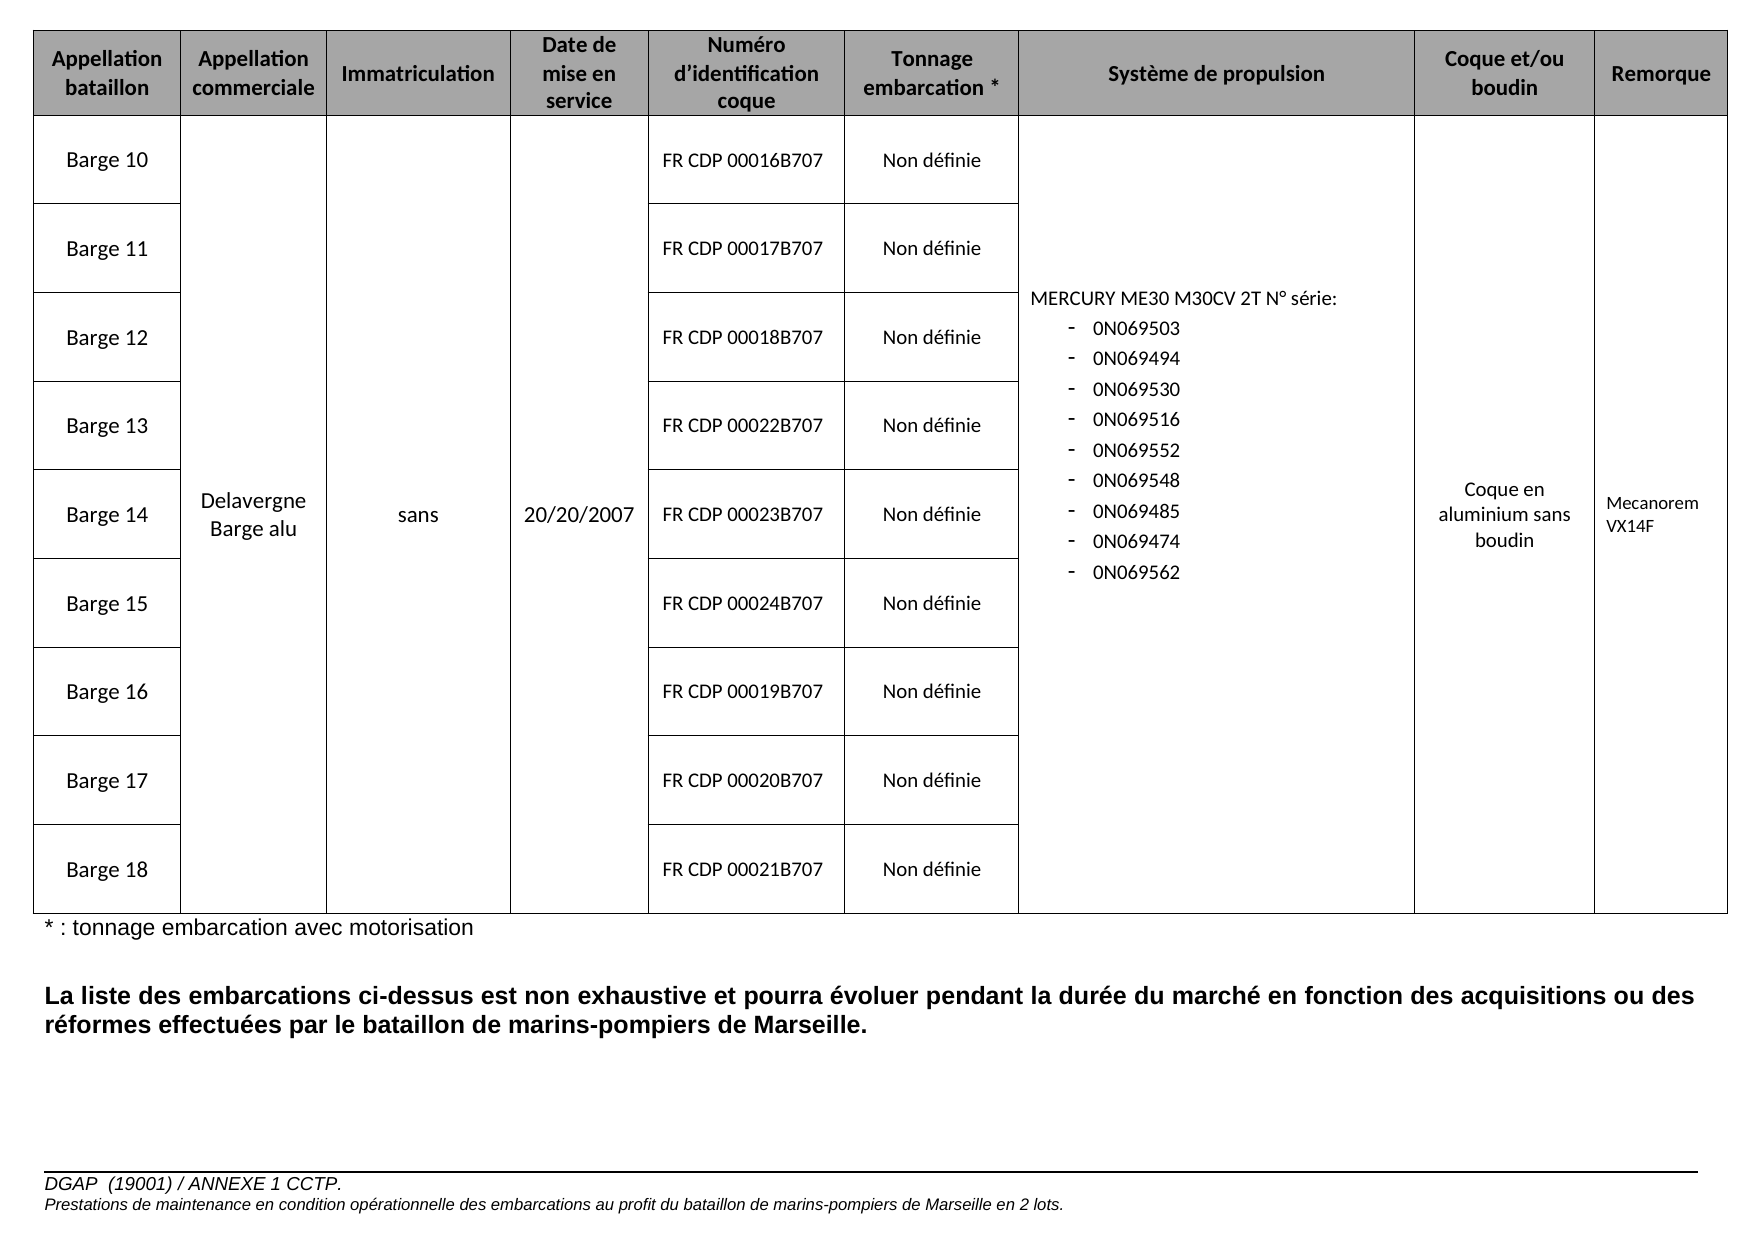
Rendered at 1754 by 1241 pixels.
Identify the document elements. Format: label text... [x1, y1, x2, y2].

table_cell Non définie [845, 293, 1018, 381]
text * : tonnage embarcation avec motorisation [44, 914, 1698, 940]
table_cell FR CDP 00022B707 [649, 382, 844, 469]
table_cell MERCURY ME30 M30CV 2T N° série: 0N069503 0N069494 0N069530 0N069516 0N069552 0N069548 0N069485 0N069474 0N069562 [1019, 116, 1414, 912]
table_cell sans [327, 116, 510, 912]
table_cell Barge 13 [34, 382, 180, 469]
table_cell Non définie [845, 559, 1018, 647]
table_cell Remorque [1595, 31, 1727, 115]
table_cell Non définie [845, 648, 1018, 735]
table_cell Delavergne Barge alu [181, 116, 326, 912]
table_cell Tonnage embarcation * [845, 31, 1018, 115]
table_cell Appellation commerciale [181, 31, 326, 115]
table_cell FR CDP 00024B707 [649, 559, 844, 647]
table_cell Barge 11 [34, 204, 180, 292]
table_cell Appellation bataillon [34, 31, 180, 115]
table_cell Non définie [845, 382, 1018, 469]
table_cell Barge 18 [34, 825, 180, 912]
table_cell Immatriculation [327, 31, 510, 115]
table_cell Non définie [845, 116, 1018, 203]
table_cell FR CDP 00017B707 [649, 204, 844, 292]
table_cell Barge 12 [34, 293, 180, 381]
table_cell Numéro d’identification coque [649, 31, 844, 115]
table_cell Barge 10 [34, 116, 180, 203]
text La liste des embarcations ci-dessus est non exhaustive et pourra évoluer pendant la durée du marché en fonction des acquisitions ou des réformes effectuées par le bataillon de marins-pompiers de Marseille. [44, 981, 1698, 1039]
table_cell Coque et/ou boudin [1415, 31, 1594, 115]
table_cell Barge 16 [34, 648, 180, 735]
table_cell FR CDP 00023B707 [649, 470, 844, 558]
table_cell FR CDP 00020B707 [649, 736, 844, 824]
table_cell Barge 14 [34, 470, 180, 558]
table_cell Mecanorem VX14F [1595, 116, 1727, 912]
table_cell Non définie [845, 825, 1018, 912]
table_cell Barge 17 [34, 736, 180, 824]
table_cell FR CDP 00021B707 [649, 825, 844, 912]
table_cell Coque en aluminium sans boudin [1415, 116, 1594, 912]
table_cell Date de mise en service [511, 31, 648, 115]
table_cell Non définie [845, 736, 1018, 824]
table_cell Non définie [845, 470, 1018, 558]
table_cell 20/20/2007 [511, 116, 648, 912]
table_cell FR CDP 00019B707 [649, 648, 844, 735]
table_cell Système de propulsion [1019, 31, 1414, 115]
table_cell FR CDP 00016B707 [649, 116, 844, 203]
table_cell Barge 15 [34, 559, 180, 647]
table_cell FR CDP 00018B707 [649, 293, 844, 381]
table_cell Non définie [845, 204, 1018, 292]
